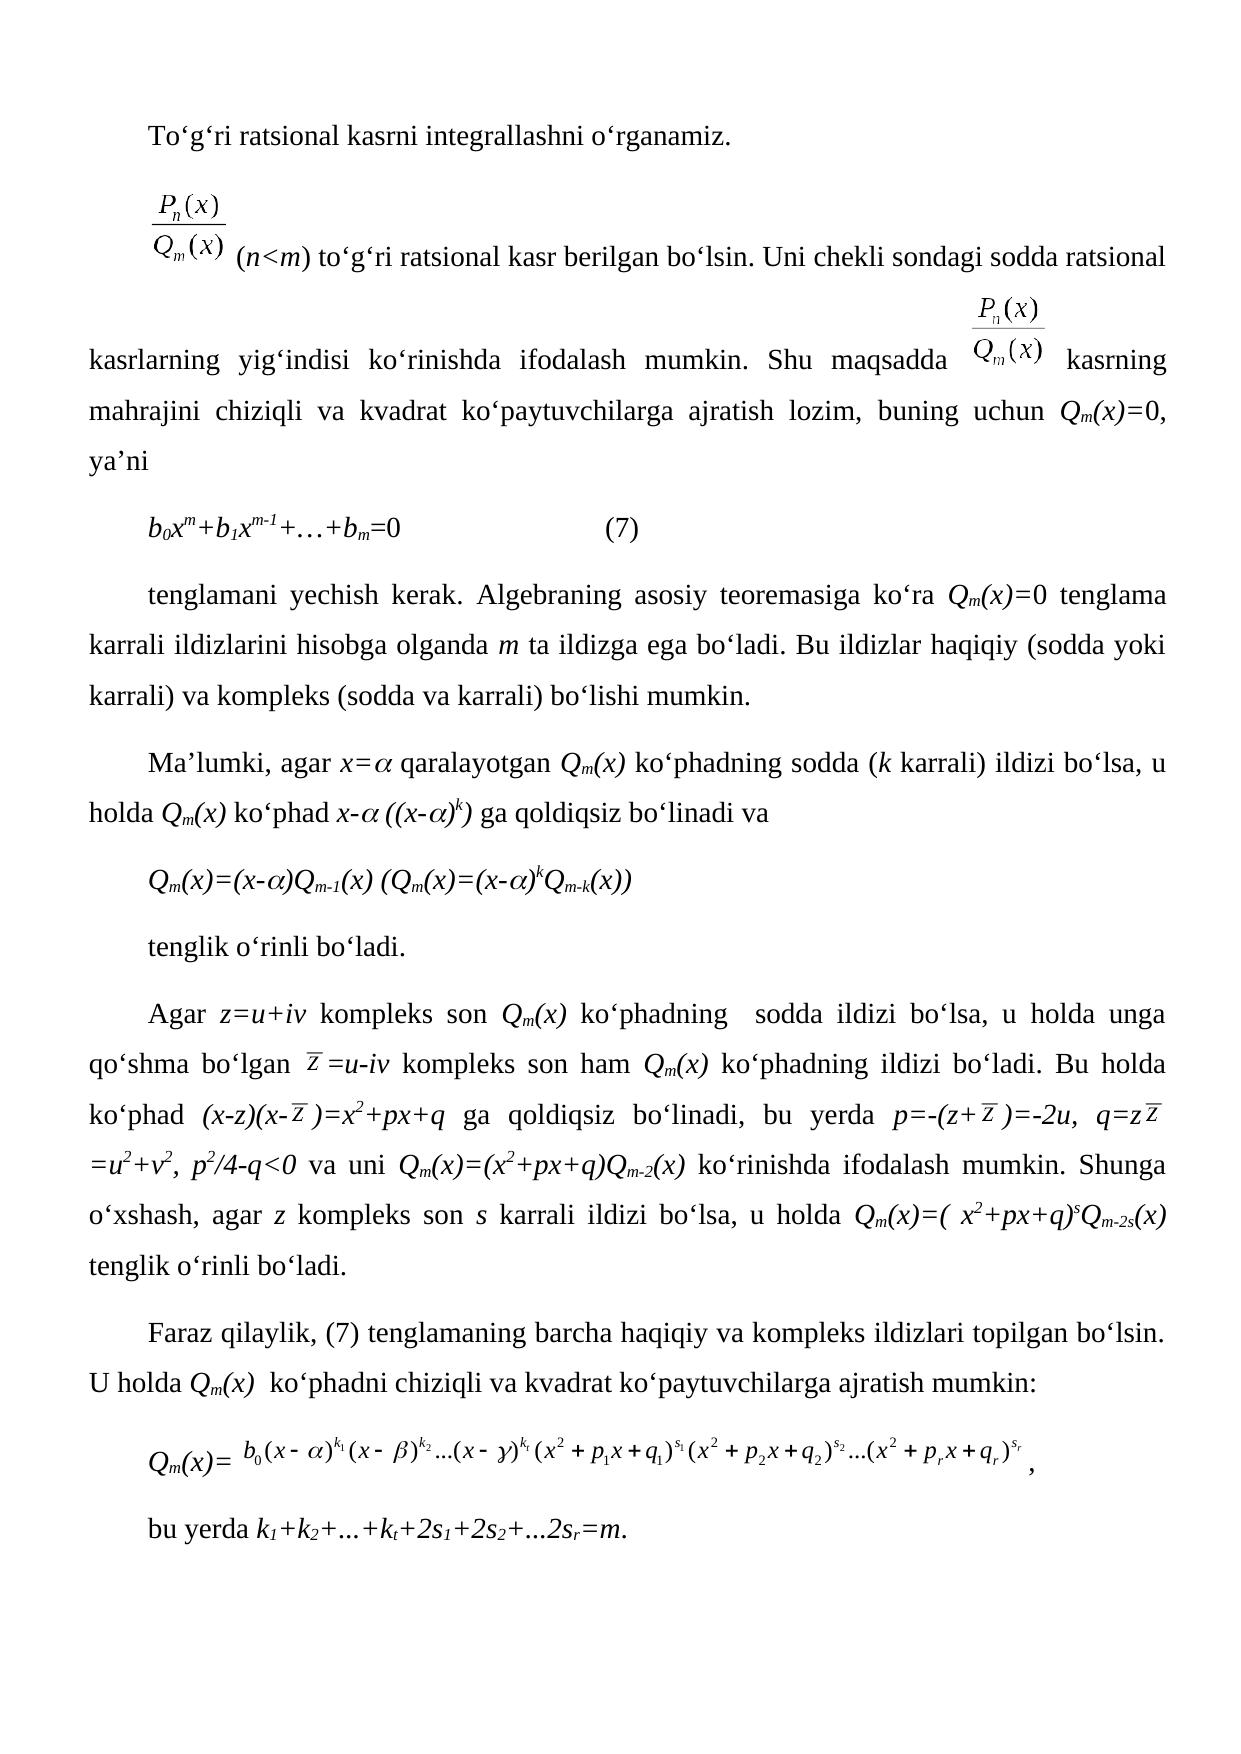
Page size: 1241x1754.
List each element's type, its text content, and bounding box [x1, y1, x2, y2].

text Faraz qilaylik, (7) tenglamaning barcha haqiqiy va kompleks ildizlari topilgan bo‘lsin. U holda Qm(x) ko‘phadni chiziqli va kvadrat ko‘paytuvchilarga ajratish mumkin: [89, 1315, 1167, 1399]
text tenglik o‘rinli bo‘ladi. [89, 929, 1167, 963]
text bu yerda k1+k2+...+kt+2s1+2s2+...2sr=m. [89, 1511, 1167, 1544]
text Qm(x)= , [89, 1432, 1167, 1477]
text Qm(x)=(x-)Qm-1(x) (Qm(x)=(x-)kQm-k(x)) [89, 862, 1167, 896]
text tenglamani yechish kerak. Algebraning asosiy teoremasiga ko‘ra Qm(x)=0 tenglama karrali ildizlarini hisobga olganda m ta ildizga ega bo‘ladi. Bu ildizlar haqiqiy (sodda yoki karrali) va kompleks (sodda va karrali) bo‘lishi mumkin. [89, 577, 1167, 711]
text Agar z=u+iv kompleks son Qm(x) ko‘phadning sodda ildizi bo‘lsa, u holda unga qo‘shma bo‘lgan =u-iv kompleks son ham Qm(x) ko‘phadning ildizi bo‘ladi. Bu holda ko‘phad (x-z)(x-)=x2+px+q ga qoldiqsiz bo‘linadi, bu yerda p=-(z+)=-2u, q=z=u2+v2, p2/4-q<0 va uni Qm(x)=(x2+px+q)Qm-2(x) ko‘rinishda ifodalash mumkin. Shunga o‘xshash, agar z kompleks son s karrali ildizi bo‘lsa, u holda Qm(x)=( x2+px+q)sQm-2s(x) tenglik o‘rinli bo‘ladi. [89, 996, 1167, 1281]
text To‘g‘ri ratsional kasrni integrallashni o‘rganamiz. [89, 118, 1167, 152]
text Ma’lumki, agar x= qaralayotgan Qm(x) ko‘phadning sodda (k karrali) ildizi bo‘lsa, u holda Qm(x) ko‘phad x- ((x-)k) ga qoldiqsiz bo‘linadi va [89, 745, 1167, 829]
text b0xm+b1xm-1+…+bm=0 (7) [89, 510, 1167, 544]
text (n<m) to‘g‘ri ratsional kasr berilgan bo‘lsin. Uni chekli sondagi sodda ratsional kasrlarning yig‘indisi ko‘rinishda ifodalash mumkin. Shu maqsadda kasrning mahrajini chiziqli va kvadrat ko‘paytuvchilarga ajratish lozim, buning uchun Qm(x)=0, ya’ni [89, 185, 1167, 477]
